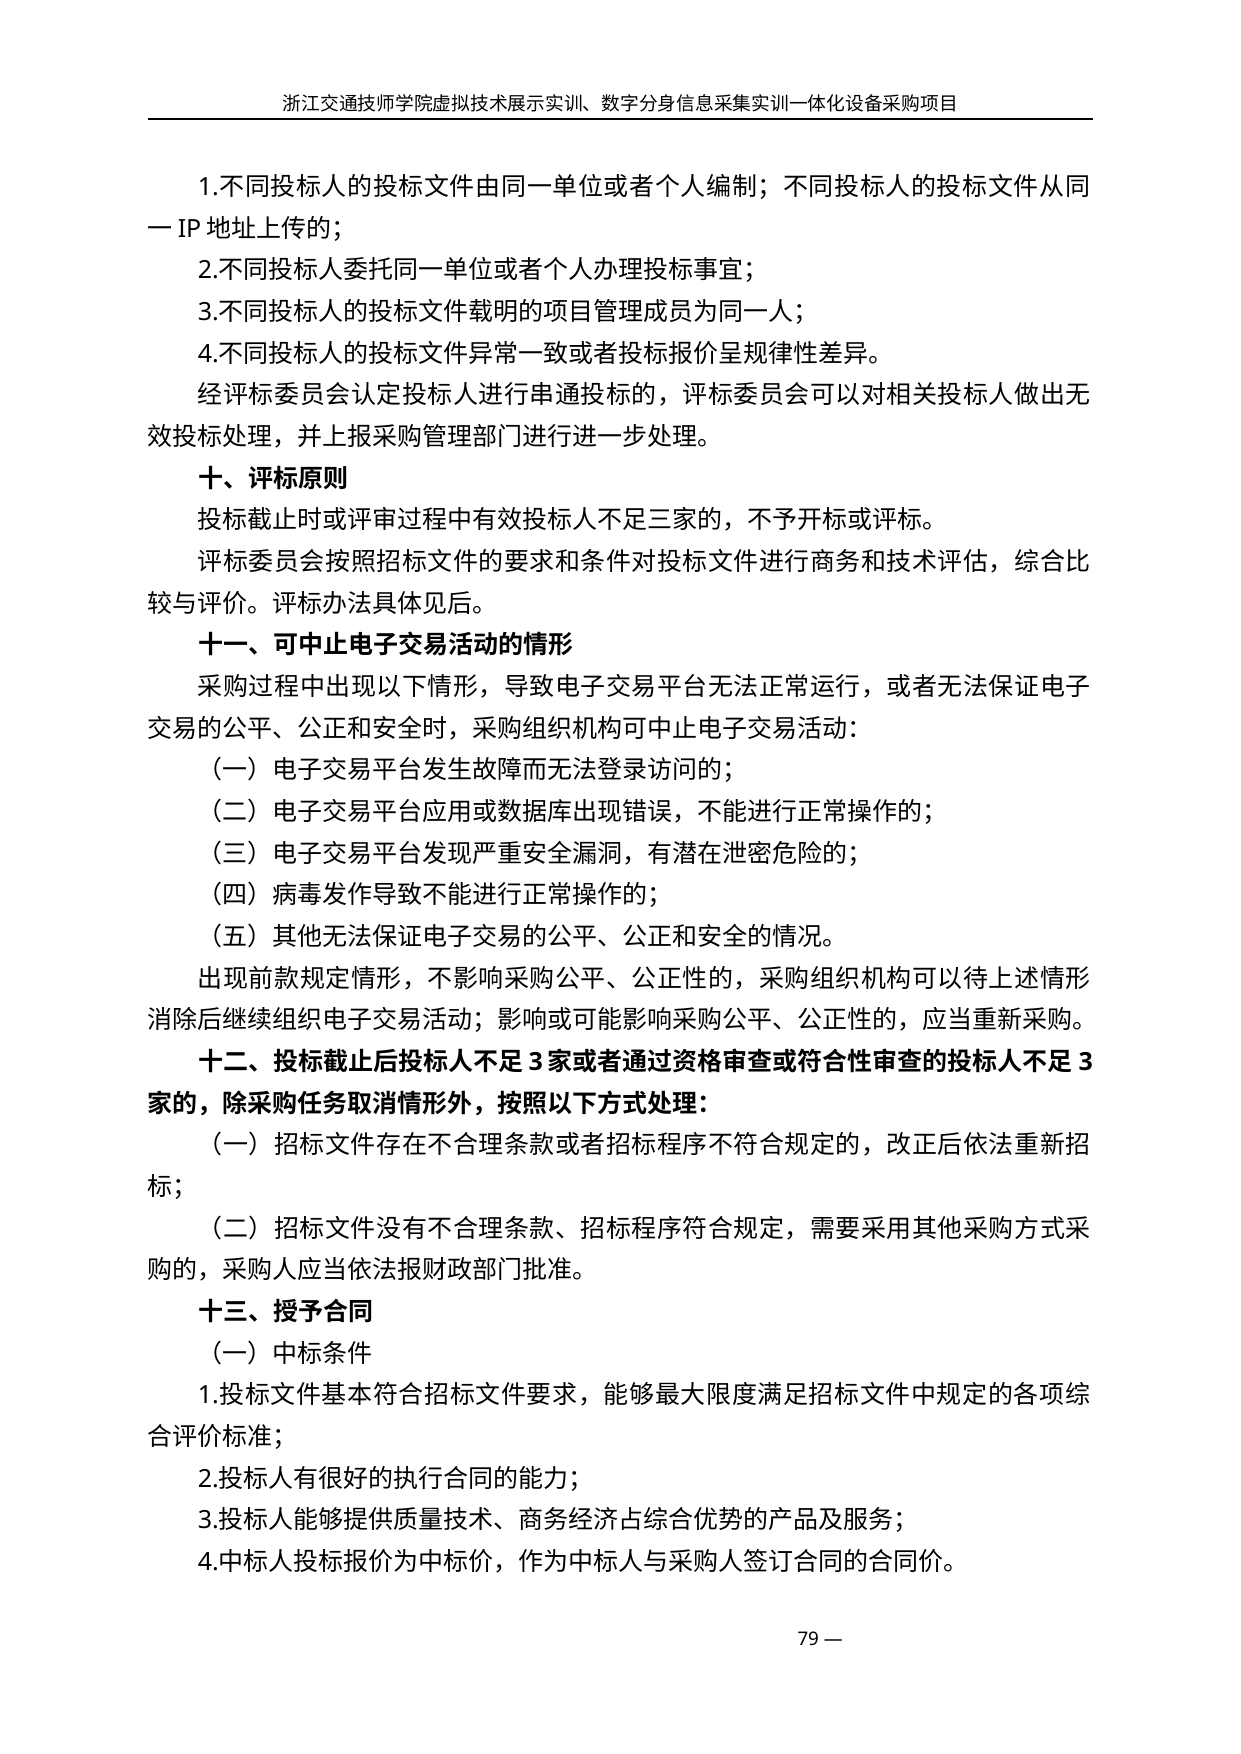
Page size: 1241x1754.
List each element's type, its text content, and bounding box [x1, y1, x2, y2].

text （一）电子交易平台发生故障而无法登录访问的； [148, 745, 1093, 787]
text 采购过程中出现以下情形，导致电子交易平台无法正常运行，或者无法保证电子交易的公平、公正和安全时，采购组织机构可中止电子交易活动： [148, 662, 1093, 745]
text 4.不同投标人的投标文件异常一致或者投标报价呈规律性差异。 [148, 329, 1093, 370]
text （二）电子交易平台应用或数据库出现错误，不能进行正常操作的； [148, 787, 1093, 829]
text 1.投标文件基本符合招标文件要求，能够最大限度满足招标文件中规定的各项综合评价标准； [148, 1370, 1093, 1454]
text （一）中标条件 [148, 1329, 1093, 1370]
text （三）电子交易平台发现严重安全漏洞，有潜在泄密危险的； [148, 829, 1093, 870]
text 经评标委员会认定投标人进行串通投标的，评标委员会可以对相关投标人做出无效投标处理，并上报采购管理部门进行进一步处理。 [148, 370, 1093, 454]
text 十、评标原则 [148, 454, 1093, 495]
text 2.投标人有很好的执行合同的能力； [148, 1454, 1093, 1495]
text （四）病毒发作导致不能进行正常操作的； [148, 870, 1093, 912]
text 3.不同投标人的投标文件载明的项目管理成员为同一人； [148, 287, 1093, 329]
text 投标截止时或评审过程中有效投标人不足三家的，不予开标或评标。 [148, 495, 1093, 537]
text 1.不同投标人的投标文件由同一单位或者个人编制；不同投标人的投标文件从同一IP地址上传的； [148, 162, 1093, 245]
text 出现前款规定情形，不影响采购公平、公正性的，采购组织机构可以待上述情形消除后继续组织电子交易活动；影响或可能影响采购公平、公正性的，应当重新采购。 [148, 954, 1093, 1037]
text 十三、授予合同 [148, 1287, 1093, 1329]
text 十二、投标截止后投标人不足3家或者通过资格审查或符合性审查的投标人不足3家的，除采购任务取消情形外，按照以下方式处理： [148, 1037, 1093, 1120]
text （五）其他无法保证电子交易的公平、公正和安全的情况。 [148, 912, 1093, 954]
text 4.中标人投标报价为中标价，作为中标人与采购人签订合同的合同价。 [148, 1537, 1093, 1579]
text 3.投标人能够提供质量技术、商务经济占综合优势的产品及服务； [148, 1495, 1093, 1537]
text 2.不同投标人委托同一单位或者个人办理投标事宜； [148, 245, 1093, 287]
text 评标委员会按照招标文件的要求和条件对投标文件进行商务和技术评估，综合比较与评价。评标办法具体见后。 [148, 537, 1093, 620]
text （一）招标文件存在不合理条款或者招标程序不符合规定的，改正后依法重新招标； [148, 1120, 1093, 1204]
text 十一、可中止电子交易活动的情形 [148, 620, 1093, 662]
text （二）招标文件没有不合理条款、招标程序符合规定，需要采用其他采购方式采购的，采购人应当依法报财政部门批准。 [148, 1204, 1093, 1287]
